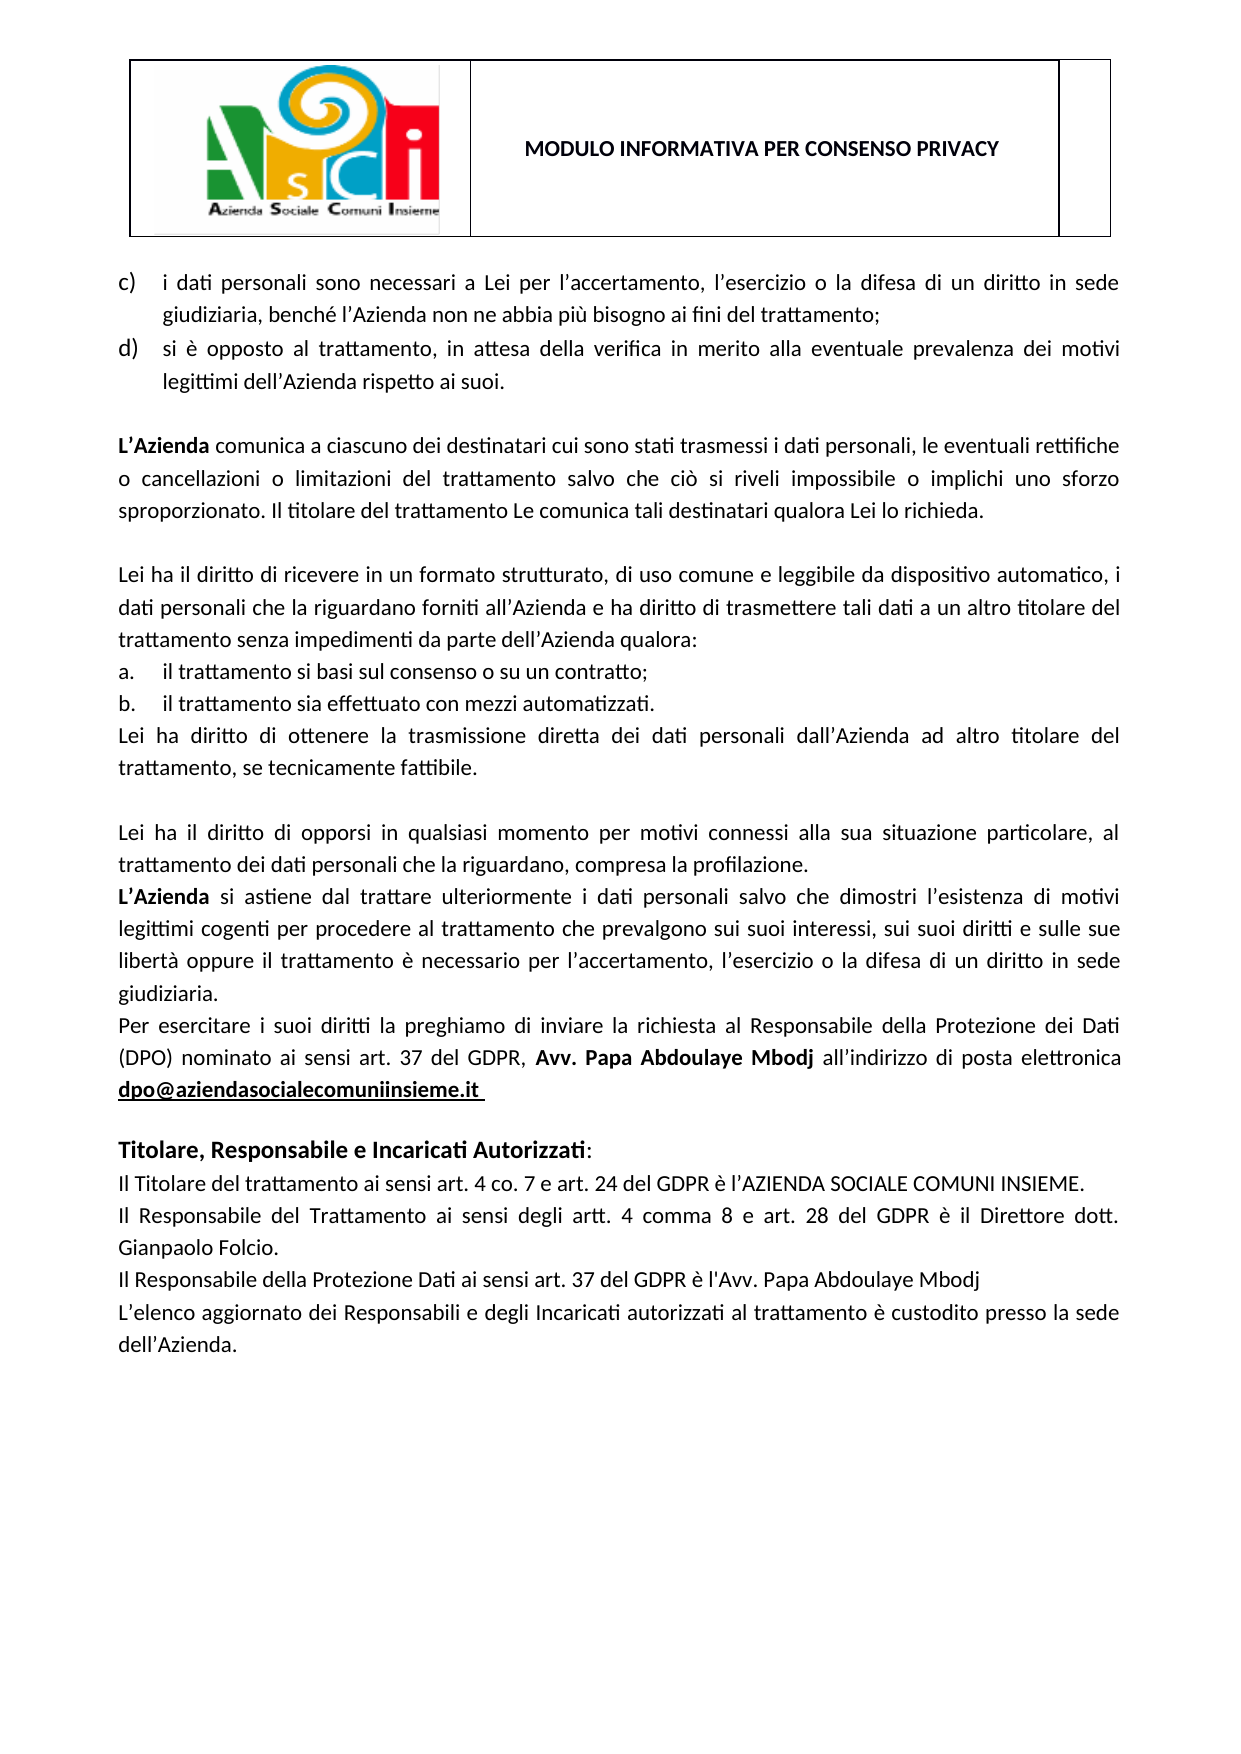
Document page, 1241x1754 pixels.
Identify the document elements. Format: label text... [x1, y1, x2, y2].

list il trattamento si basi sul consenso o su un contratto; [118, 657, 1122, 685]
text Lei ha diritto di ottenere la trasmissione diretta dei dati personali dall’Azienda ad altro titolare del trattamento, se tecnicamente fattibile. [118, 721, 1122, 782]
text Lei ha il diritto di ricevere in un formato strutturato, di uso comune e leggibile da dispositivo automatico, i dati personali che la riguardano forniti all’Azienda e ha diritto di trasmettere tali dati a un altro titolare del trattamento senza impedimenti da parte dell’Azienda qualora: [118, 560, 1122, 653]
list si è opposto al trattamento, in attesa della verifica in merito alla eventuale prevalenza dei motivi legittimi dell’Azienda rispetto ai suoi. [118, 333, 1122, 395]
text Il Responsabile del Trattamento ai sensi degli artt. 4 comma 8 e art. 28 del GDPR è il Direttore dott. Gianpaolo Folcio. [118, 1201, 1122, 1261]
text Per esercitare i suoi diritti la preghiamo di inviare la richiesta al Responsabile della Protezione dei Dati (DPO) nominato ai sensi art. 37 del GDPR, Avv. Papa Abdoulaye Mbodj all’indirizzo di posta elettronica dpo@aziendasocialecomuniinsieme.it [118, 1011, 1122, 1103]
text L’Azienda si astiene dal trattare ulteriormente i dati personali salvo che dimostri l’esistenza di motivi legittimi cogenti per procedere al trattamento che prevalgono sui suoi interessi, sui suoi diritti e sulle sue libertà oppure il trattamento è necessario per l’accertamento, l’esercizio o la difesa di un diritto in sede giudiziaria. [118, 882, 1122, 1007]
text Lei ha il diritto di opporsi in qualsiasi momento per motivi connessi alla sua situazione particolare, al trattamento dei dati personali che la riguardano, compresa la profilazione. [118, 818, 1122, 878]
text L’elenco aggiornato dei Responsabili e degli Incaricati autorizzati al trattamento è custodito presso la sede dell’Azienda. [118, 1298, 1122, 1358]
list i dati personali sono necessari a Lei per l’accertamento, l’esercizio o la difesa di un diritto in sede giudiziaria, benché l’Azienda non ne abbia più bisogno ai fini del trattamento; [118, 266, 1122, 328]
text Il Responsabile della Protezione Dati ai sensi art. 37 del GDPR è l'Avv. Papa Abdoulaye Mbodj [118, 1266, 1122, 1293]
text Il Titolare del trattamento ai sensi art. 4 co. 7 e art. 24 del GDPR è l’AZIENDA SOCIALE COMUNI INSIEME. [118, 1169, 1122, 1197]
list il trattamento sia effettuato con mezzi automatizzati. [118, 689, 1122, 717]
text Titolare, Responsabile e Incaricati Autorizzati: [118, 1134, 1122, 1164]
text L’Azienda comunica a ciascuno dei destinatari cui sono stati trasmessi i dati personali, le eventuali rettifiche o cancellazioni o limitazioni del trattamento salvo che ciò si riveli impossibile o implichi uno sforzo sproporzionato. Il titolare del trattamento Le comunica tali destinatari qualora Lei lo richieda. [118, 432, 1122, 524]
picture [154, 65, 441, 236]
